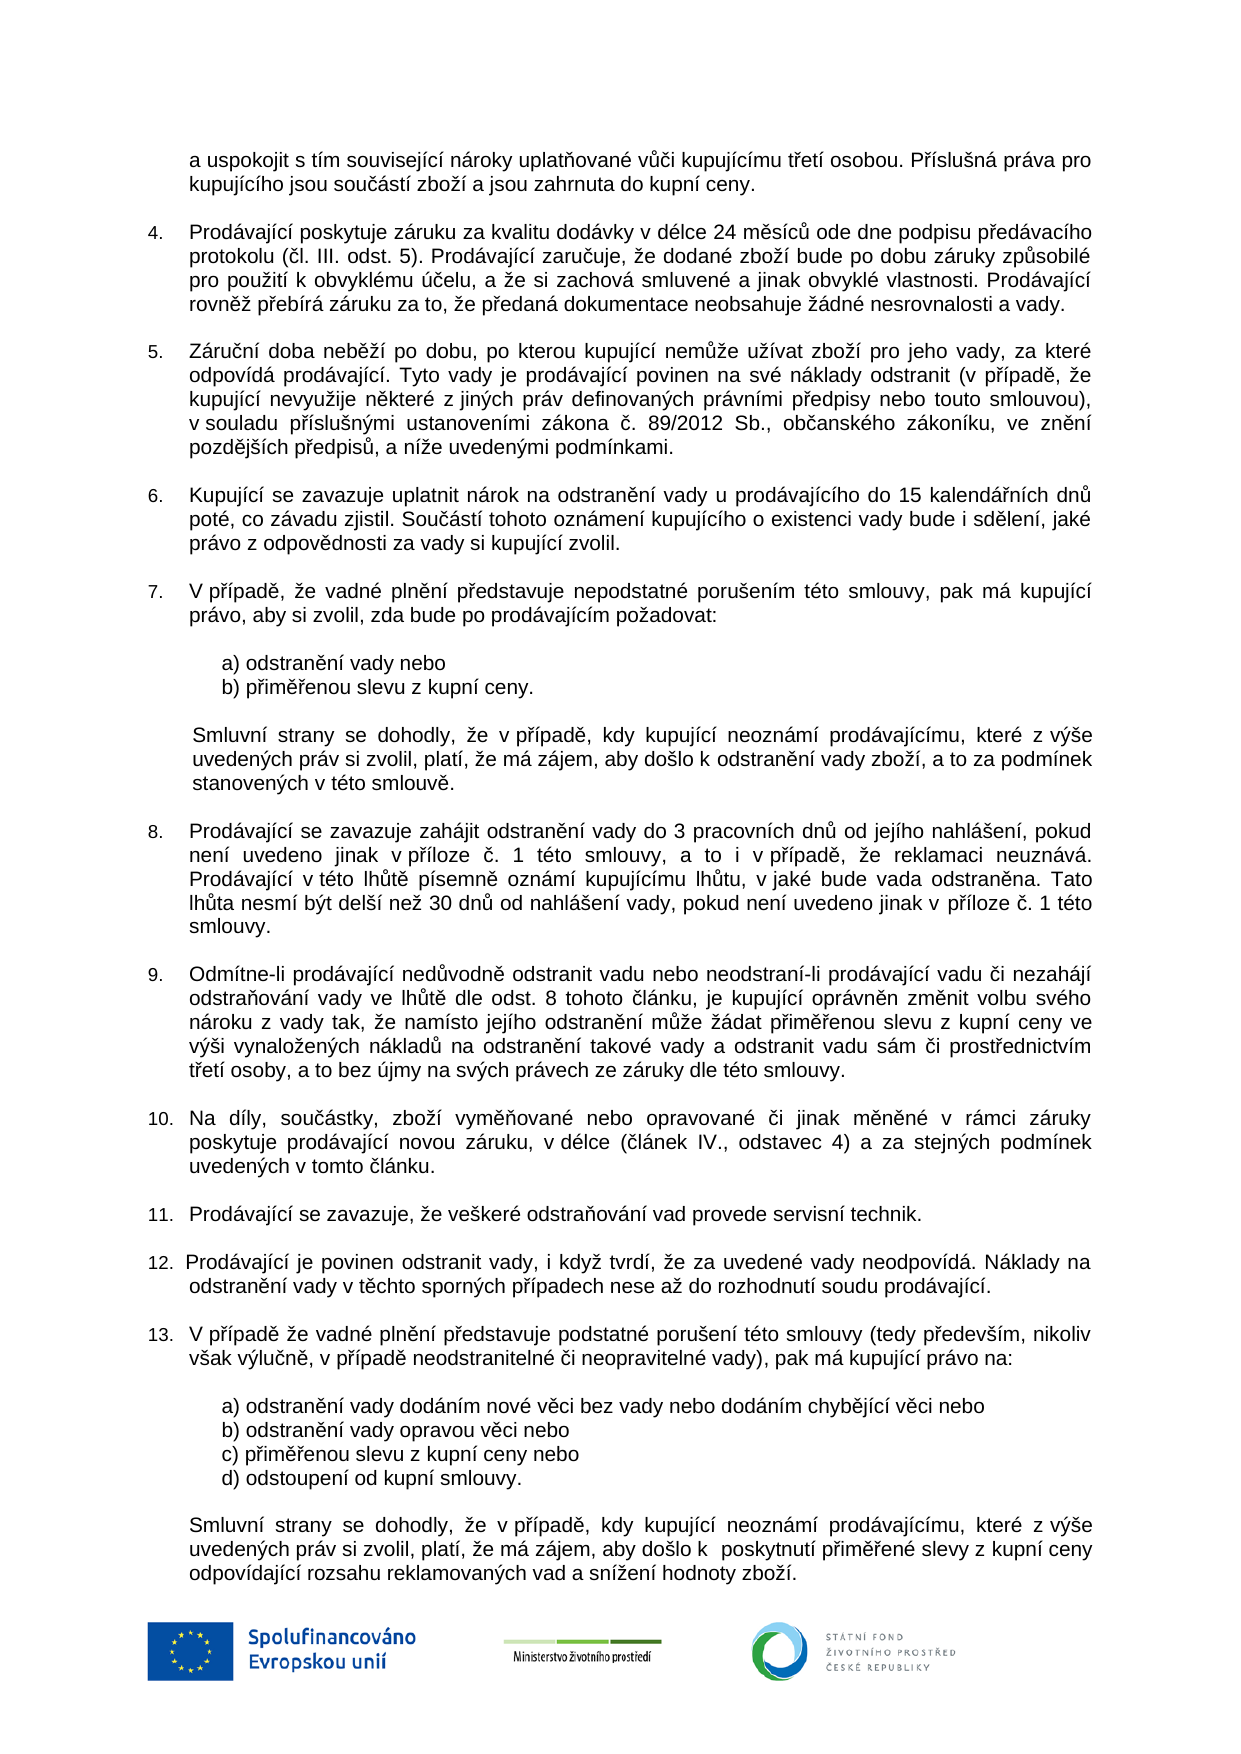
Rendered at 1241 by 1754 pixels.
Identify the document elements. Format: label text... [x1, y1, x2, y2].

list Prodávající poskytuje záruku za kvalitu dodávky v délce 24 měsíců ode dne podpisu předávacího protokolu (čl. III. odst. 5). Prodávající zaručuje, že dodané zboží bude po dobu záruky způsobilé pro použití k obvyklému účelu, a že si zachová smluvené a jinak obvyklé vlastnosti. Prodávající rovněž přebírá záruku za to, že předaná dokumentace neobsahuje žádné nesrovnalosti a vady. [148, 219, 1093, 315]
text b) přiměřenou slevu z kupní ceny. [221, 675, 1093, 699]
text c) přiměřenou slevu z kupní ceny nebo [221, 1441, 1093, 1465]
text b) odstranění vady opravou věci nebo [221, 1417, 1093, 1441]
list V případě že vadné plnění představuje podstatné porušení této smlouvy (tedy především, nikoliv však výlučně, v případě neodstranitelné či neopravitelné vady), pak má kupující právo na: [148, 1322, 1093, 1369]
text a) odstranění vady nebo [221, 651, 1093, 675]
text d) odstoupení od kupní smlouvy. [221, 1465, 1093, 1489]
list Prodávající se zavazuje, že veškeré odstraňování vad provede servisní technik. [148, 1202, 1093, 1226]
text Smluvní strany se dohodly, že v případě, kdy kupující neoznámí prodávajícímu, které z výše uvedených práv si zvolil, platí, že má zájem, aby došlo k poskytnutí přiměřené slevy z kupní ceny odpovídající rozsahu reklamovaných vad a snížení hodnoty zboží. [189, 1513, 1093, 1585]
text a) odstranění vady dodáním nové věci bez vady nebo dodáním chybějící věci nebo [221, 1393, 1093, 1417]
list Prodávající se zavazuje zahájit odstranění vady do 3 pracovních dnů od jejího nahlášení, pokud není uvedeno jinak v příloze č. 1 této smlouvy, a to i v případě, že reklamaci neuznává. Prodávající v této lhůtě písemně oznámí kupujícímu lhůtu, v jaké bude vada odstraněna. Tato lhůta nesmí být delší než 30 dnů od nahlášení vady, pokud není uvedeno jinak v příloze č. 1 této smlouvy. [148, 818, 1093, 938]
list Záruční doba neběží po dobu, po kterou kupující nemůže užívat zboží pro jeho vady, za které odpovídá prodávající. Tyto vady je prodávající povinen na své náklady odstranit (v případě, že kupující nevyužije některé z jiných práv definovaných právními předpisy nebo touto smlouvou), v souladu příslušnými ustanoveními zákona č. 89/2012 Sb., občanského zákoníku, ve znění pozdějších předpisů, a níže uvedenými podmínkami. [148, 339, 1093, 459]
list Na díly, součástky, zboží vyměňované nebo opravované či jinak měněné v rámci záruky poskytuje prodávající novou záruku, v délce (článek IV., odstavec 4) a za stejných podmínek uvedených v tomto článku. [148, 1106, 1093, 1178]
text Smluvní strany se dohodly, že v případě, kdy kupující neoznámí prodávajícímu, které z výše uvedených práv si zvolil, platí, že má zájem, aby došlo k odstranění vady zboží, a to za podmínek stanovených v této smlouvě. [192, 723, 1093, 794]
list Odmítne-li prodávající nedůvodně odstranit vadu nebo neodstraní-li prodávající vadu či nezahájí odstraňování vady ve lhůtě dle odst. 8 tohoto článku, je kupující oprávněn změnit volbu svého nároku z vady tak, že namísto jejího odstranění může žádat přiměřenou slevu z kupní ceny ve výši vynaložených nákladů na odstranění takové vady a odstranit vadu sám či prostřednictvím třetí osoby, a to bez újmy na svých právech ze záruky dle této smlouvy. [148, 962, 1093, 1082]
list Prodávající je povinen odstranit vady, i když tvrdí, že za uvedené vady neodpovídá. Náklady na odstranění vady v těchto sporných případech nese až do rozhodnutí soudu prodávající. [148, 1250, 1093, 1298]
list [148, 148, 1093, 196]
list V případě, že vadné plnění představuje nepodstatné porušením této smlouvy, pak má kupující právo, aby si zvolil, zda bude po prodávajícím požadovat: [148, 579, 1093, 627]
list Kupující se zavazuje uplatnit nárok na odstranění vady u prodávajícího do 15 kalendářních dnů poté, co závadu zjistil. Součástí tohoto oznámení kupujícího o existenci vady bude i sdělení, jaké právo z odpovědnosti za vady si kupující zvolil. [148, 483, 1093, 555]
